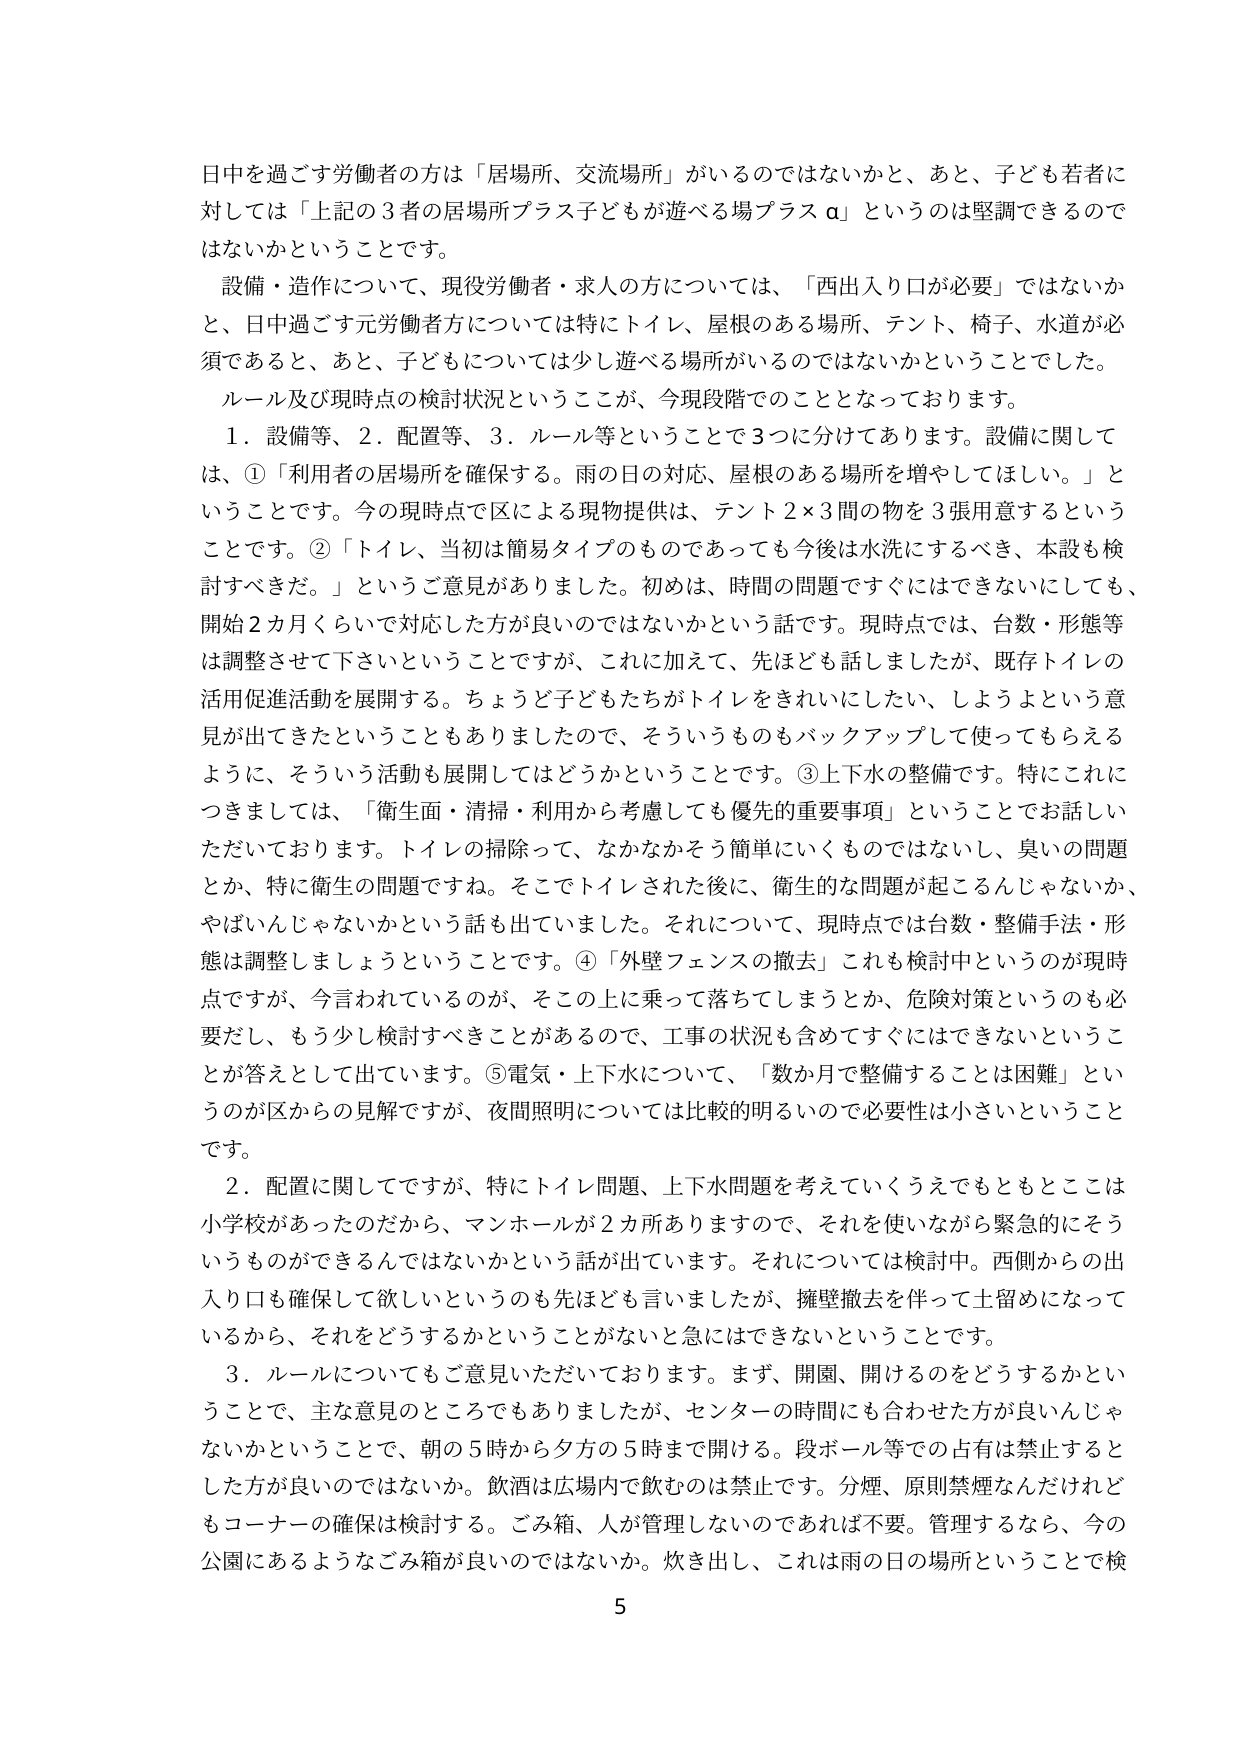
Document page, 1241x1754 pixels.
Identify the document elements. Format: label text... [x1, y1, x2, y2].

text は、①「利用者の居場所を確保する。雨の日の対応、屋根のある場所を増やしてほしい。」ということです。今の現時点で区による現物提供は、テント２×３間の物を３張用意するということです。②「トイレ、当初は簡易タイプのものであっても今後は水洗にするべき、本設も検討すべきだ。」というご意見がありました。初めは、時間の問題ですぐにはできないにしても、開始2カ月くらいで対応した方が良いのではないかという話です。現時点では、台数・形態等は調整させて下さいということですが、これに加えて、先ほども話しましたが、既存トイレの活用促進活動を展開する。ちょうど子どもたちがトイレをきれいにしたい、しようよという意見が出てきたということもありましたので、そういうものもバックアップして使ってもらえるように、そういう活動も展開してはどうかということです。③上下水の整備です。特にこれにつきましては、「衛生面・清掃・利用から考慮しても優先的重要事項」ということでお話しいただいております。トイレの掃除って、なかなかそう簡単にいくものではないし、臭いの問題とか、特に衛生の問題ですね。そこでトイレされた後に、衛生的な問題が起こるんじゃないか、やばいんじゃないかという話も出ていました。それについて、現時点では台数・整備手法・形態は調整しましょうということです。④「外壁フェンスの撤去」これも検討中というのが現時点ですが、今言われているのが、そこの上に乗って落ちてしまうとか、危険対策というのも必要だし、もう少し検討すべきことがあるので、工事の状況も含めてすぐにはできないということが答えとして出ています。⑤電気・上下水について、「数か月で整備することは困難」というのが区からの見解ですが、夜間照明については比較的明るいので必要性は小さいということです。 [200, 454, 1128, 1166]
text ２．配置に関してですが、特にトイレ問題、上下水問題を考えていくうえでもともとここは小学校があったのだから、マンホールが２カ所ありますので、それを使いながら緊急的にそういうものができるんではないかという話が出ています。それについては検討中。西側からの出入り口も確保して欲しいというのも先ほども言いましたが、擁壁撤去を伴って土留めになっているから、それをどうするかということがないと急にはできないということです。 [200, 1166, 1128, 1354]
text 設備・造作について、現役労働者・求人の方については、「西出入り口が必要」ではないかと、日中過ごす元労働者方については特にトイレ、屋根のある場所、テント、椅子、水道が必須であると、あと、子どもについては少し遊べる場所がいるのではないかということでした。 [200, 266, 1128, 379]
list 設備等、２．配置等、３．ルール等ということで3つに分けてあります。設備に関して [222, 416, 1128, 454]
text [200, 1354, 1128, 1579]
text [200, 154, 1128, 266]
text ルール及び現時点の検討状況というここが、今現段階でのこととなっております。 [200, 379, 1128, 416]
